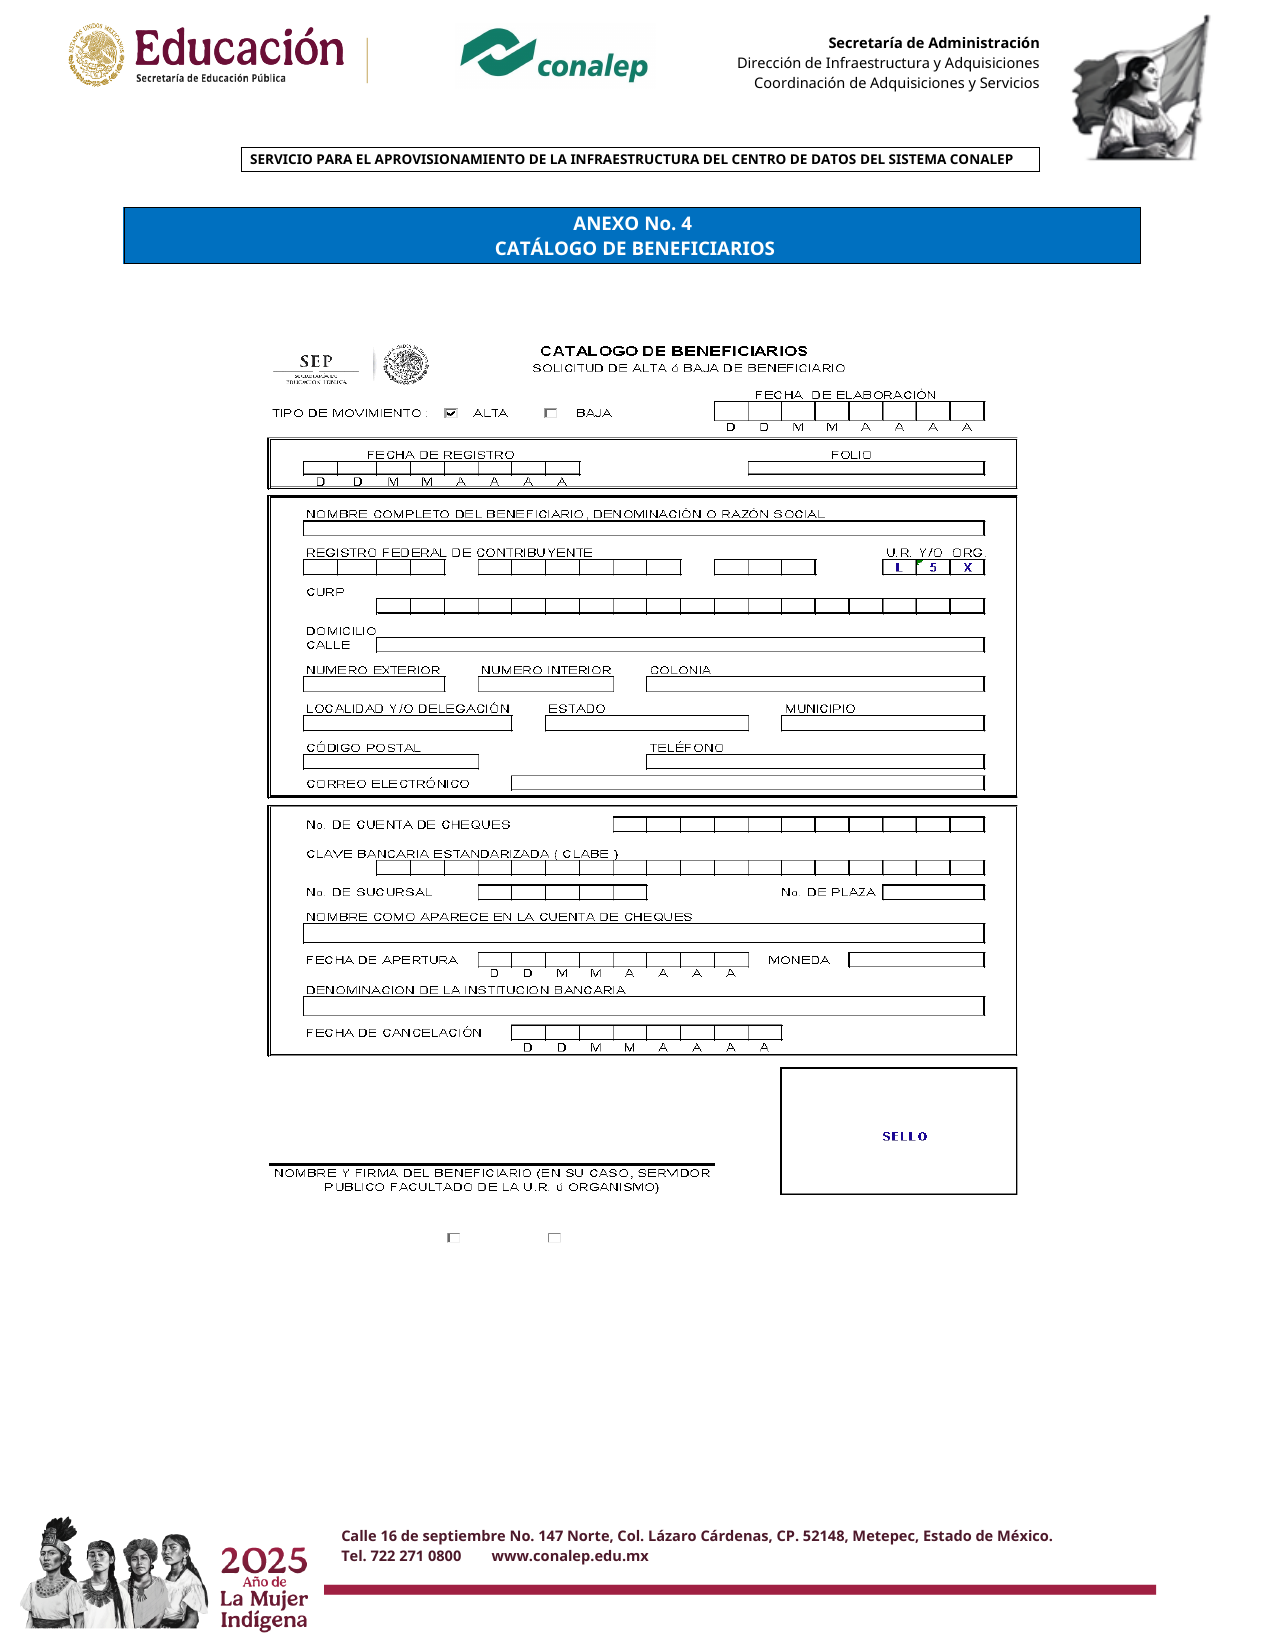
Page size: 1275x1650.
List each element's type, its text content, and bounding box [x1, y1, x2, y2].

picture [247, 340, 1018, 1256]
picture [68, 23, 368, 87]
picture [0, 1493, 1230, 1650]
text CATÁLOGO DE BENEFICIARIOS [125, 232, 1140, 263]
picture [1057, 14, 1217, 173]
picture [455, 23, 656, 89]
text ANEXO No. 4 [125, 208, 1140, 232]
